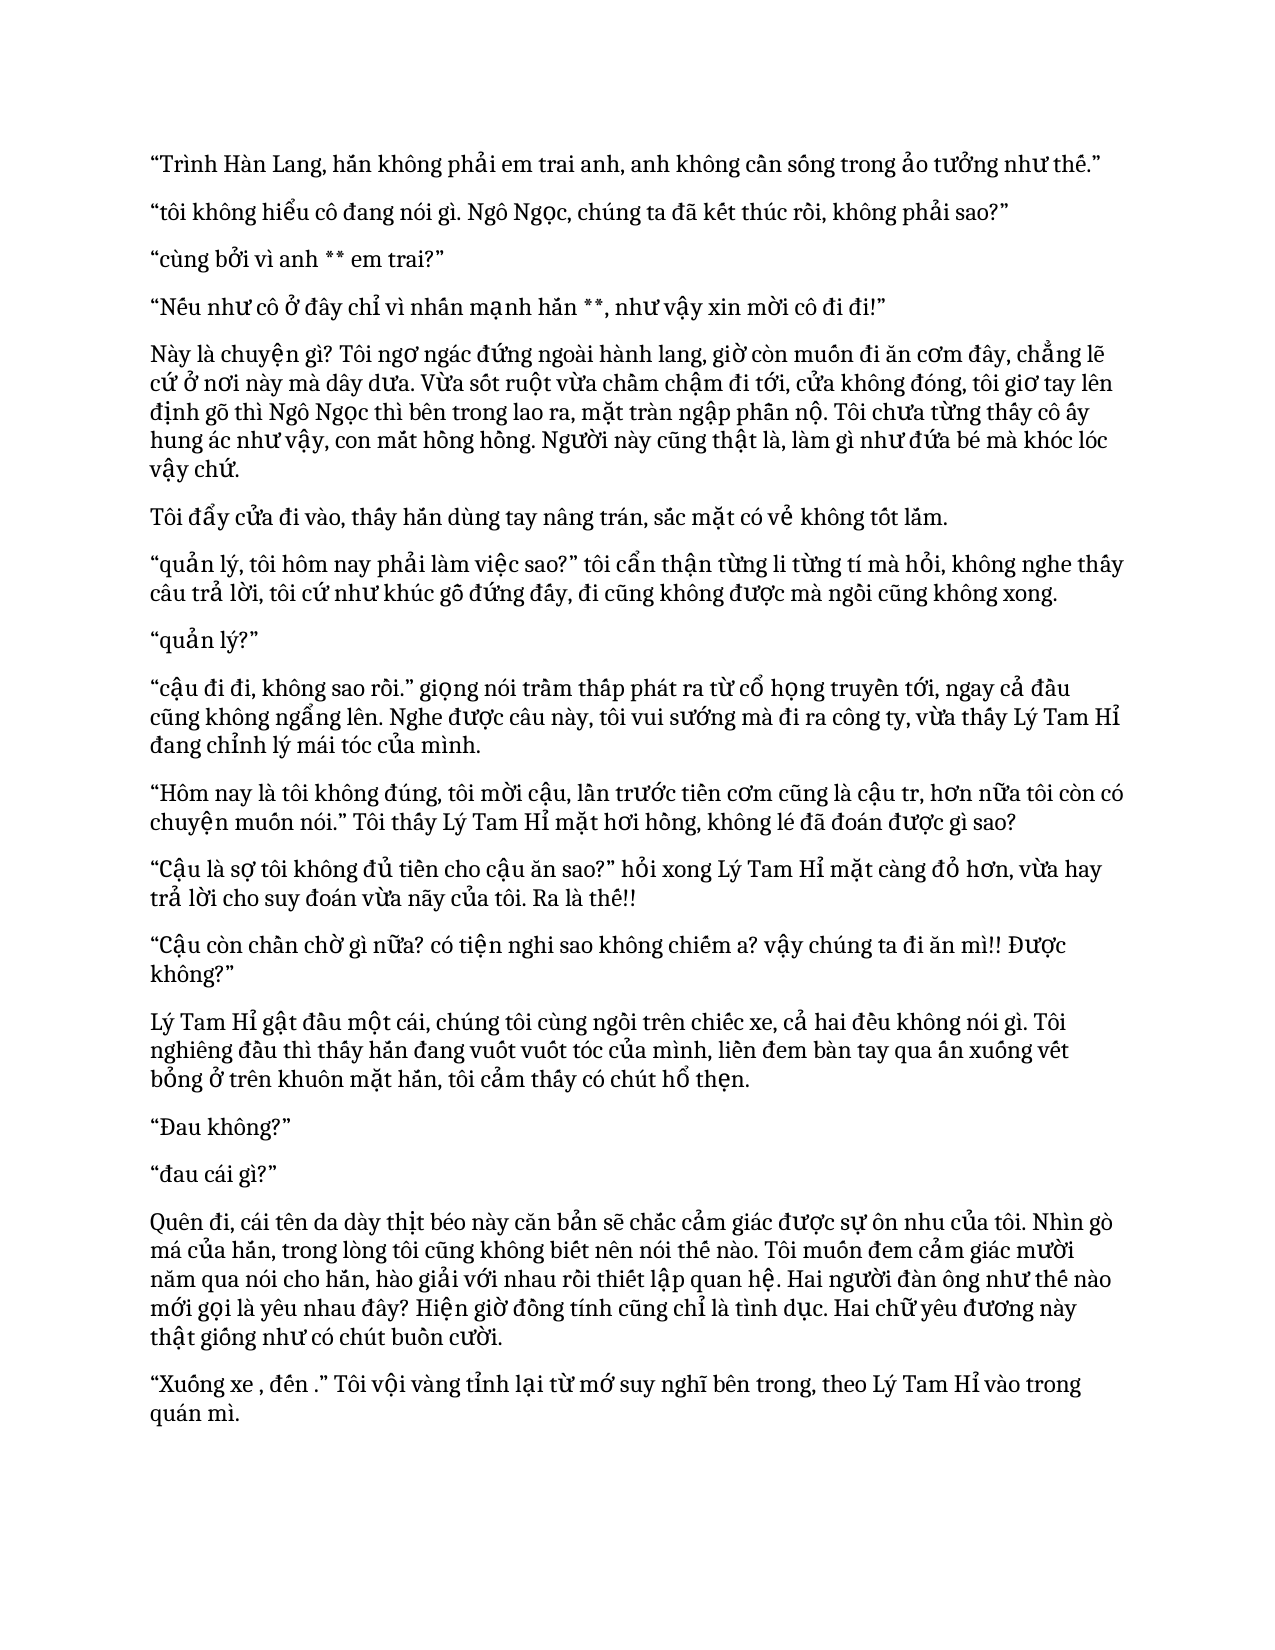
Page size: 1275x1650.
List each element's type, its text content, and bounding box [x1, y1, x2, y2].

text “Nếu như cô ở đây chỉ vì nhấn mạnh hắn **, như vậy xin mời cô đi đi!” [150, 292, 1125, 321]
text Tôi đẩy cửa đi vào, thấy hắn dùng tay nâng trán, sắc mặt có vẻ không tốt lắm. [150, 502, 1125, 531]
text “cùng bởi vì anh ** em trai?” [150, 245, 1125, 274]
text “quản lý?” [150, 626, 1125, 655]
text “tôi không hiểu cô đang nói gì. Ngô Ngọc, chúng ta đã kết thúc rồi, không phải sao?” [150, 197, 1125, 226]
text “Hôm nay là tôi không đúng, tôi mời cậu, lần trước tiền cơm cũng là cậu tr, hơn nữa tôi còn có chuyện muốn nói.” Tôi thấy Lý Tam Hỉ mặt hơi hồng, không lé đã đoán được gì sao? [150, 779, 1125, 836]
text “Xuống xe , đến .” Tôi vội vàng tỉnh lại từ mớ suy nghĩ bên trong, theo Lý Tam Hỉ vào trong quán mì. [150, 1370, 1125, 1427]
text “Đau không?” [150, 1112, 1125, 1141]
text “Trình Hàn Lang, hắn không phải em trai anh, anh không cần sống trong ảo tưởng như thế.” [150, 150, 1125, 179]
text Quên đi, cái tên da dày thịt béo này căn bản sẽ chắc cảm giác được sự ôn nhu của tôi. Nhìn gò má của hắn, trong lòng tôi cũng không biết nên nói thế nào. Tôi muốn đem cảm giác mười năm qua nói cho hắn, hào giải với nhau rồi thiết lập quan hệ. Hai người đàn ông như thế nào mới gọi là yêu nhau đây? Hiện giờ đồng tính cũng chỉ là tình dục. Hai chữ yêu đương này thật giống như có chút buồn cười. [150, 1207, 1125, 1351]
text Lý Tam Hỉ gật đầu một cái, chúng tôi cùng ngồi trên chiếc xe, cả hai đều không nói gì. Tôi nghiêng đầu thì thấy hắn đang vuốt vuốt tóc của mình, liền đem bàn tay qua ấn xuống vết bỏng ở trên khuôn mặt hắn, tôi cảm thấy có chút hổ thẹn. [150, 1007, 1125, 1094]
text “Cậu là sợ tôi không đủ tiền cho cậu ăn sao?” hỏi xong Lý Tam Hỉ mặt càng đỏ hơn, vừa hay trả lời cho suy đoán vừa nãy của tôi. Ra là thế!! [150, 855, 1125, 912]
text “cậu đi đi, không sao rồi.” giọng nói trầm thấp phát ra từ cổ họng truyền tới, ngay cả đầu cũng không ngẩng lên. Nghe được câu này, tôi vui sướng mà đi ra công ty, vừa thấy Lý Tam Hỉ đang chỉnh lý mái tóc của mình. [150, 674, 1125, 760]
text “quản lý, tôi hôm nay phải làm việc sao?” tôi cẩn thận từng li từng tí mà hỏi, không nghe thấy câu trả lời, tôi cứ như khúc gỗ đứng đấy, đi cũng không được mà ngồi cũng không xong. [150, 550, 1125, 607]
text Này là chuyện gì? Tôi ngơ ngác đứng ngoài hành lang, giờ còn muốn đi ăn cơm đây, chẳng lẽ cứ ở nơi này mà dây dưa. Vừa sốt ruột vừa chầm chậm đi tới, cửa không đóng, tôi giơ tay lên định gõ thì Ngô Ngọc thì bên trong lao ra, mặt tràn ngập phẫn nộ. Tôi chưa từng thấy cô ấy hung ác như vậy, con mắt hồng hồng. Người này cũng thật là, làm gì như đứa bé mà khóc lóc vậy chứ. [150, 340, 1125, 484]
text “đau cái gì?” [150, 1160, 1125, 1189]
text “Cậu còn chần chờ gì nữa? có tiện nghi sao không chiếm a? vậy chúng ta đi ăn mì!! Được không?” [150, 931, 1125, 989]
